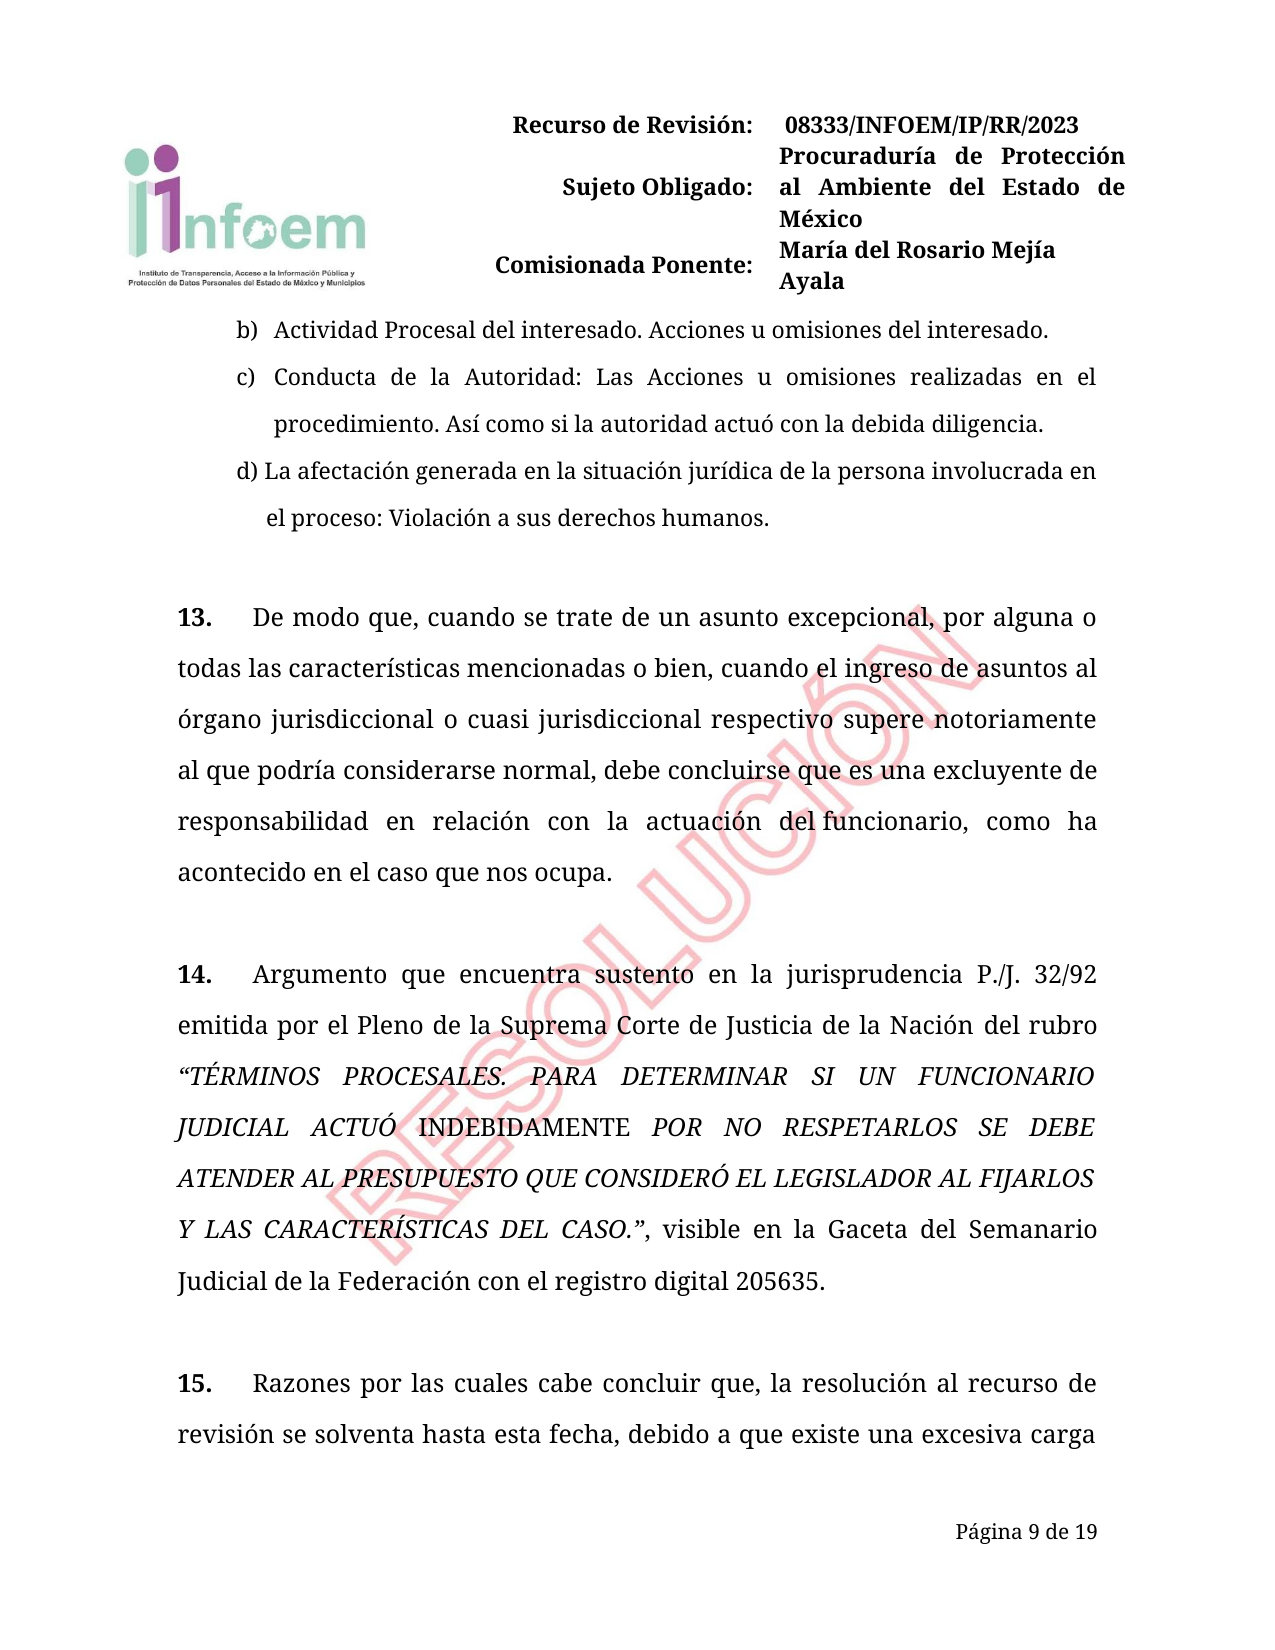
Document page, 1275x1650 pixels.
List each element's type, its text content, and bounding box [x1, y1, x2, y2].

list Argumento que encuentra sustento en la jurisprudencia P./J. 32/92 emitida por el Pleno de la Suprema Corte de Justicia de la Nación del rubro “TÉRMINOS PROCESALES. PARA DETERMINAR SI UN FUNCIONARIO JUDICIAL ACTUÓ INDEBIDAMENTE POR NO RESPETARLOS SE DEBE ATENDER AL PRESUPUESTO QUE CONSIDERÓ EL LEGISLADOR AL FIJARLOS Y LAS CARACTERÍSTICAS DEL CASO.”, visible en la Gaceta del Semanario Judicial de la Federación con el registro digital 205635. [177, 957, 1098, 1297]
list Conducta de la Autoridad: Las Acciones u omisiones realizadas en el procedimiento. Así como si la autoridad actuó con la debida diligencia. [236, 361, 1098, 439]
list De modo que, cuando se trate de un asunto excepcional, por alguna o todas las características mencionadas o bien, cuando el ingreso de asuntos al órgano jurisdiccional o cuasi jurisdiccional respectivo supere notoriamente al que podría considerarse normal, debe concluirse que es una excluyente de responsabilidad en relación con la actuación del funcionario, como ha acontecido en el caso que nos ocupa. [177, 599, 1098, 889]
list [177, 1365, 1098, 1450]
picture [5, 84, 1275, 1650]
text d) La afectación generada en la situación jurídica de la persona involucrada en el proceso: Violación a sus derechos humanos. [236, 455, 1098, 533]
list Actividad Procesal del interesado. Acciones u omisiones del interesado. [236, 314, 1098, 345]
